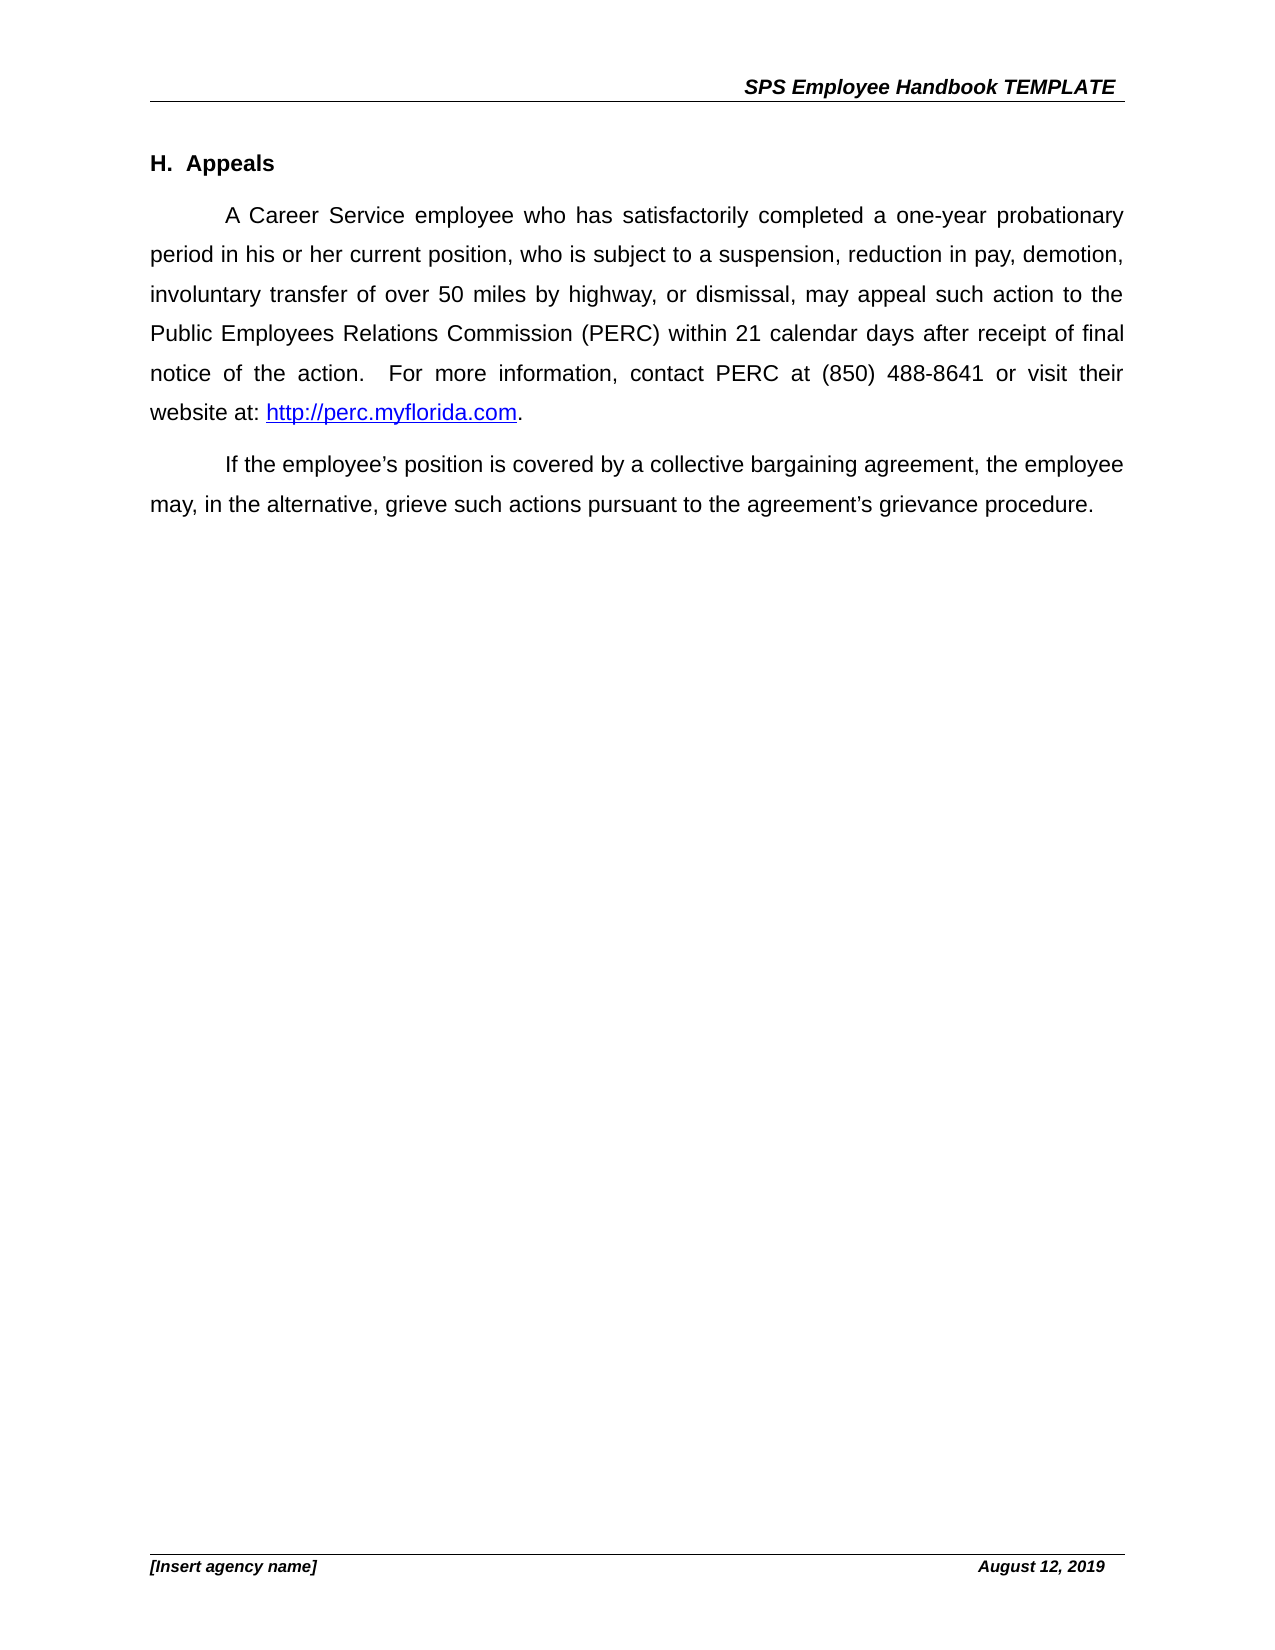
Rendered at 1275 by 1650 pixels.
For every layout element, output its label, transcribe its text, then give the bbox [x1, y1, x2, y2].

text If the employee’s position is covered by a collective bargaining agreement, the employee may, in the alternative, grieve such actions pursuant to the agreement’s grievance procedure. [150, 451, 1125, 517]
text H. Appeals [150, 150, 1125, 176]
text A Career Service employee who has satisfactorily completed a one-year probationary period in his or her current position, who is subject to a suspension, reduction in pay, demotion, involuntary transfer of over 50 miles by highway, or dismissal, may appeal such action to the Public Employees Relations Commission (PERC) within 21 calendar days after receipt of final notice of the action. For more information, contact PERC at (850) 488-8641 or visit their website at: http://perc.myflorida.com. [150, 202, 1125, 426]
